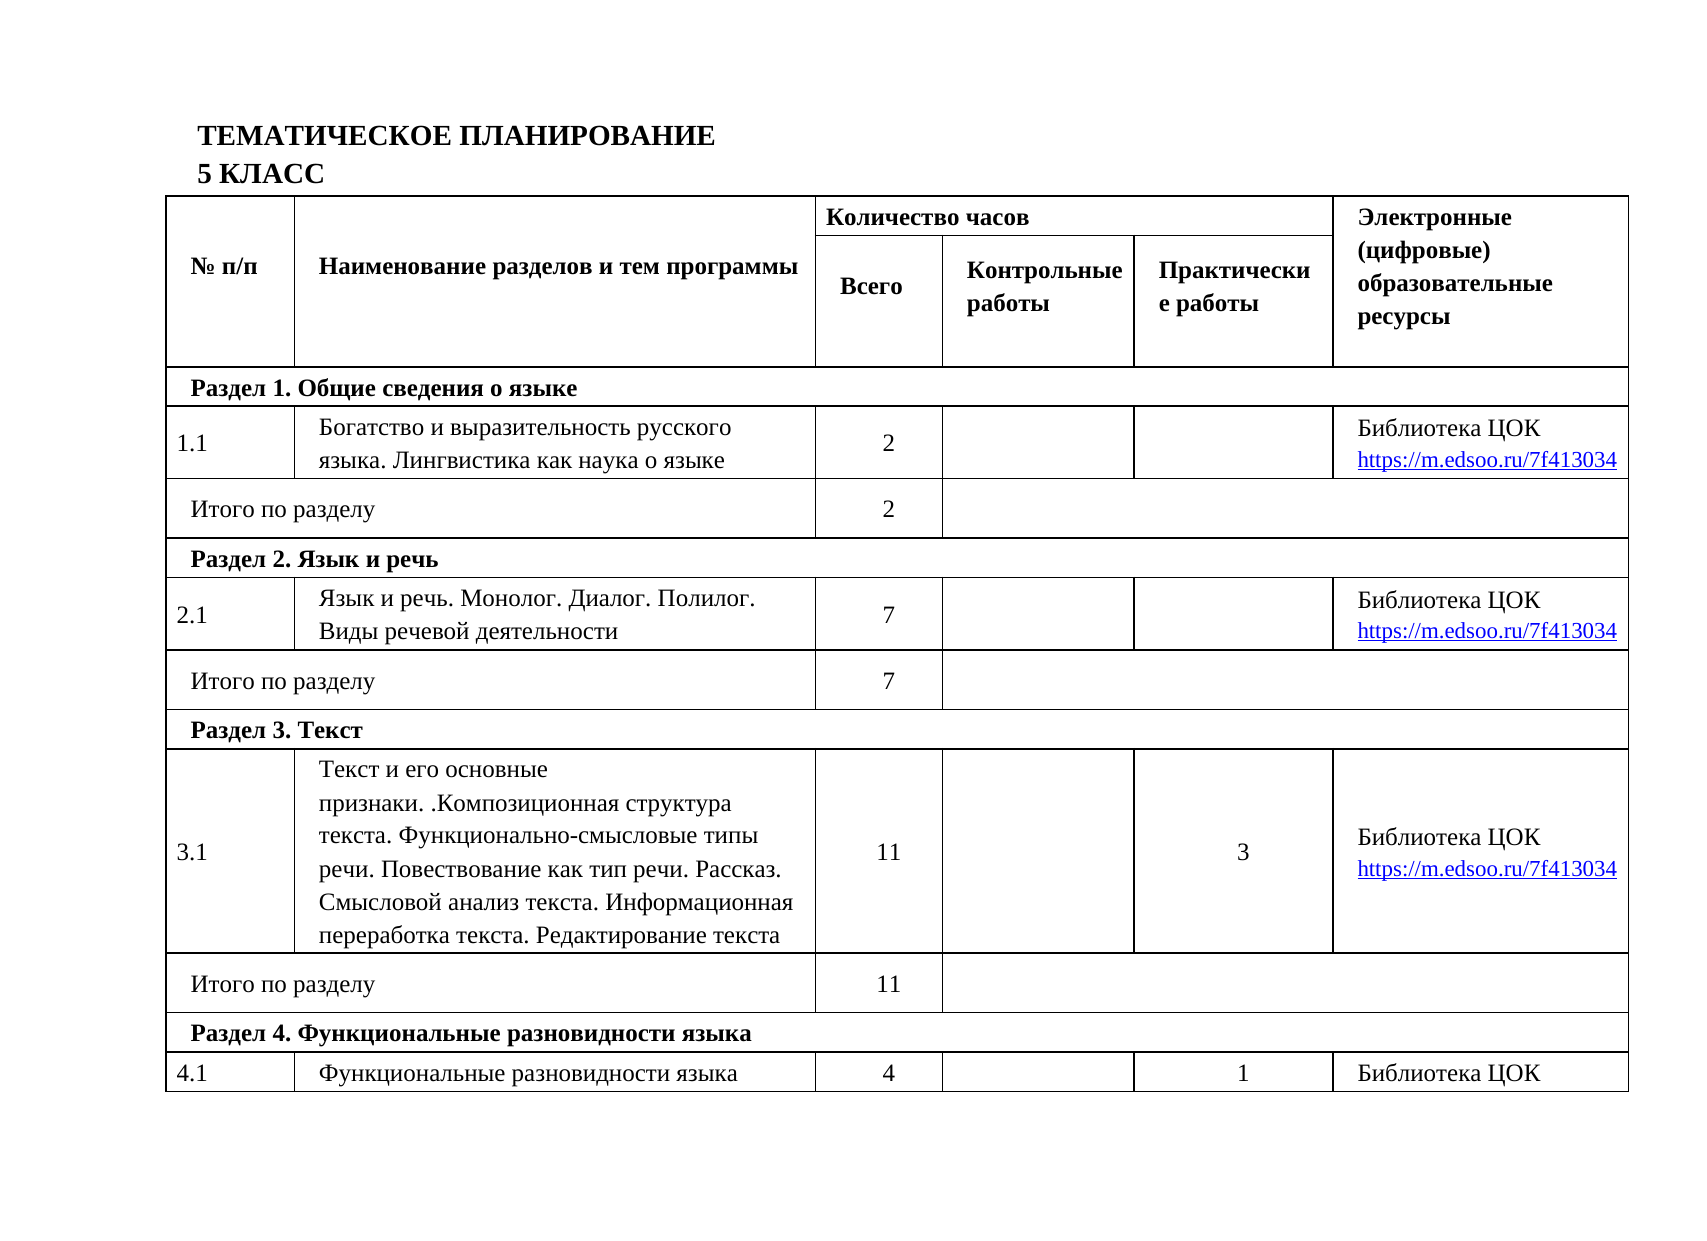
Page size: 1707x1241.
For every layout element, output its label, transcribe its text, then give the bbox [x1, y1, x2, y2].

table_cell [1135, 407, 1332, 478]
table_cell 4.1 [167, 1053, 294, 1091]
table_header Наименование разделов и тем программы [295, 197, 815, 366]
table_cell Контрольные работы [943, 236, 1133, 366]
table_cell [1334, 1053, 1628, 1091]
table_cell [943, 651, 1628, 708]
table_cell Библиотека ЦОК https://m.edsoo.ru/7f413034 [1334, 407, 1628, 478]
table_cell Итого по разделу [167, 954, 815, 1012]
table_cell Раздел 1. Общие сведения о языке [167, 368, 1628, 405]
table_header № п/п [167, 197, 294, 366]
table_cell 11 [816, 954, 942, 1012]
table_cell Раздел 4. Функциональные разновидности языка [167, 1013, 1628, 1051]
table_cell Итого по разделу [167, 479, 815, 537]
table_cell [943, 750, 1133, 952]
table_cell Раздел 2. Язык и речь [167, 539, 1628, 577]
table_cell 2 [816, 479, 942, 537]
table_cell Язык и речь. Монолог. Диалог. Полилог. Виды речевой деятельности [295, 578, 815, 649]
table_cell 2.1 [167, 578, 294, 649]
table_cell 3.1 [167, 750, 294, 952]
table_cell 3 [1135, 750, 1332, 952]
table_cell Богатство и выразительность русского языка. Лингвистика как наука о языке [295, 407, 815, 478]
table_cell Практические работы [1135, 236, 1332, 366]
table_cell Итого по разделу [167, 651, 815, 708]
table_cell Текст и его основные признаки. .Композиционная структура текста. Функционально-смысловые типы речи. Повествование как тип речи. Рассказ. Смысловой анализ текста. Информационная переработка текста. Редактирование текста [295, 750, 815, 952]
table_cell [1135, 578, 1332, 649]
table_cell Раздел 3. Текст [167, 710, 1628, 748]
table_cell 4 [816, 1053, 942, 1091]
table_cell Библиотека ЦОК https://m.edsoo.ru/7f413034 [1334, 578, 1628, 649]
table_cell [295, 1053, 815, 1091]
text ТЕМАТИЧЕСКОЕ ПЛАНИРОВАНИЕ [190, 118, 1618, 152]
table_cell 7 [816, 651, 942, 708]
table_cell 1 [1135, 1053, 1332, 1091]
table_cell [943, 407, 1133, 478]
table_cell 11 [816, 750, 942, 952]
table_cell [943, 578, 1133, 649]
table_cell [943, 479, 1628, 537]
table_cell [943, 954, 1628, 1012]
table_header Электронные (цифровые) образовательные ресурсы [1334, 197, 1628, 366]
table_cell [943, 1053, 1133, 1091]
table_cell 2 [816, 407, 942, 478]
table_cell Всего [816, 236, 942, 366]
table_cell Библиотека ЦОК https://m.edsoo.ru/7f413034 [1334, 750, 1628, 952]
table_cell 1.1 [167, 407, 294, 478]
table_cell 7 [816, 578, 942, 649]
table_header Количество часов [816, 197, 1332, 234]
text 5 КЛАСС [190, 157, 1618, 190]
